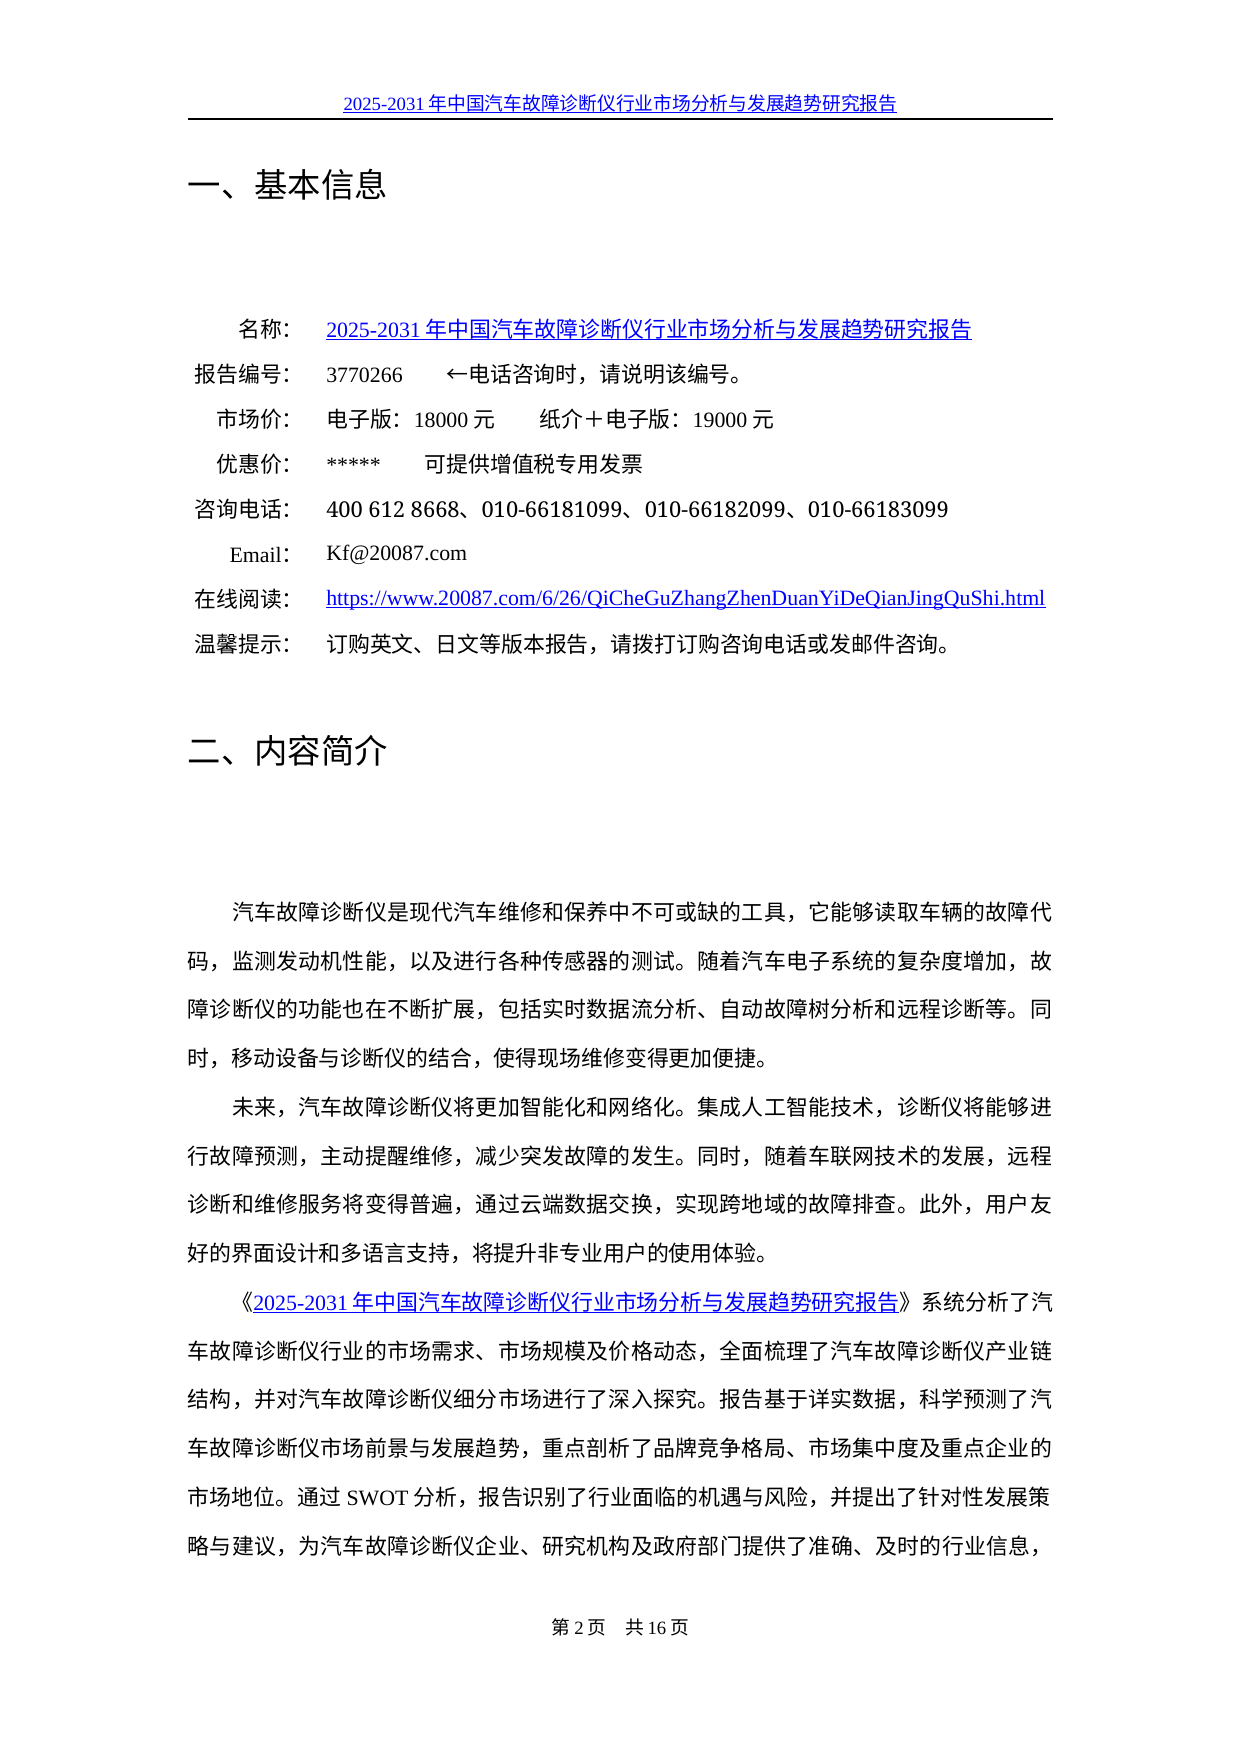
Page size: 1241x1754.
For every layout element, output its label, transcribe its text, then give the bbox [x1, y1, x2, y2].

table_cell 3770266 ←电话咨询时，请说明该编号。 [315, 357, 1073, 402]
table_cell 报告编号： [167, 357, 315, 402]
table_cell [315, 582, 1073, 627]
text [187, 894, 1053, 1561]
table_cell 在线阅读： [167, 582, 315, 627]
table_cell 优惠价： [167, 447, 315, 492]
table_cell 市场价： [167, 402, 315, 447]
title 二、内容简介 [187, 717, 1053, 782]
table_cell 温馨提示： [167, 627, 315, 672]
table_cell Email： [167, 537, 315, 582]
table_header 名称： [167, 312, 315, 357]
table_header 2025-2031年中国汽车故障诊断仪行业市场分析与发展趋势研究报告 [315, 312, 1073, 357]
table_cell 订购英文、日文等版本报告，请拨打订购咨询电话或发邮件咨询。 [315, 627, 1073, 672]
table_cell ***** 可提供增值税专用发票 [315, 447, 1073, 492]
table_cell Kf@20087.com [315, 537, 1073, 582]
table_cell 咨询电话： [167, 492, 315, 537]
table_cell 电子版：18000 元 纸介＋电子版：19000 元 [315, 402, 1073, 447]
table_cell 400 612 8668、010-66181099、010-66182099、010-66183099 [315, 492, 1073, 537]
title 一、基本信息 [187, 150, 1053, 215]
